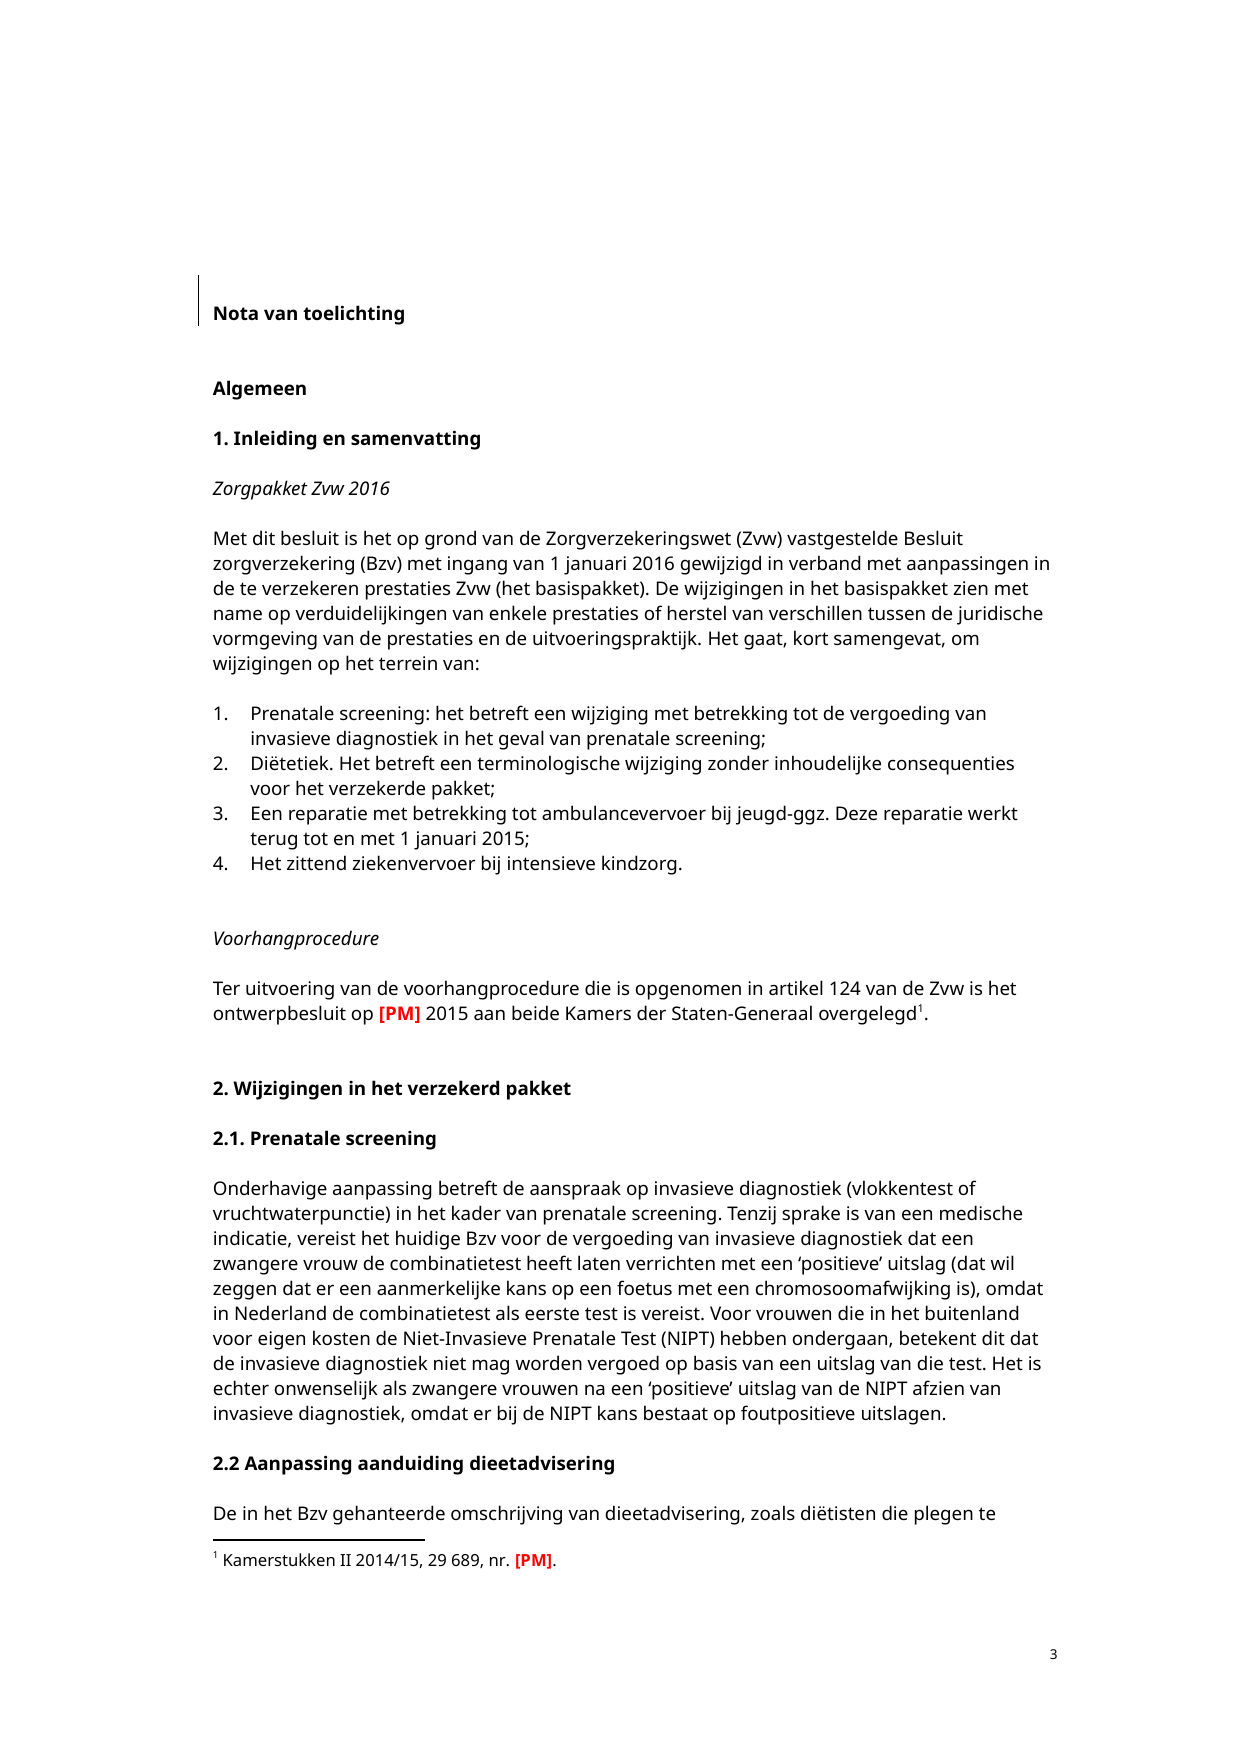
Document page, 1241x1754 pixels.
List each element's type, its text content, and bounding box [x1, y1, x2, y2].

text 2. Wijzigingen in het verzekerd pakket [213, 1076, 1057, 1101]
text Met dit besluit is het op grond van de Zorgverzekeringswet (Zvw) vastgestelde Besluit zorgverzekering (Bzv) met ingang van 1 januari 2016 gewijzigd in verband met aanpassingen in de te verzekeren prestaties Zvw (het basispakket). De wijzigingen in het basispakket zien met name op verduidelijkingen van enkele prestaties of herstel van verschillen tussen de juridische vormgeving van de prestaties en de uitvoeringspraktijk. Het gaat, kort samengevat, om wijzigingen op het terrein van: [213, 526, 1057, 676]
text 1. Inleiding en samenvatting [213, 426, 1057, 451]
text Onderhavige aanpassing betreft de aanspraak op invasieve diagnostiek (vlokkentest of vruchtwaterpunctie) in het kader van prenatale screening. Tenzij sprake is van een medische indicatie, vereist het huidige Bzv voor de vergoeding van invasieve diagnostiek dat een zwangere vrouw de combinatietest heeft laten verrichten met een ‘positieve’ uitslag (dat wil zeggen dat er een aanmerkelijke kans op een foetus met een chromosoomafwijking is), omdat in Nederland de combinatietest als eerste test is vereist. Voor vrouwen die in het buitenland voor eigen kosten de Niet-Invasieve Prenatale Test (NIPT) hebben ondergaan, betekent dit dat de invasieve diagnostiek niet mag worden vergoed op basis van een uitslag van die test. Het is echter onwenselijk als zwangere vrouwen na een ‘positieve’ uitslag van de NIPT afzien van invasieve diagnostiek, omdat er bij de NIPT kans bestaat op foutpositieve uitslagen. [213, 1176, 1057, 1426]
list Een reparatie met betrekking tot ambulancevervoer bij jeugd-ggz. Deze reparatie werkt terug tot en met 1 januari 2015; [213, 801, 1057, 851]
text Voorhangprocedure [213, 926, 1057, 951]
list Diëtetiek. Het betreft een terminologische wijziging zonder inhoudelijke consequenties voor het verzekerde pakket; [213, 751, 1057, 801]
text Nota van toelichting [213, 301, 1057, 326]
text Ter uitvoering van de voorhangprocedure die is opgenomen in artikel 124 van de Zvw is het ontwerpbesluit op [PM] 2015 aan beide Kamers der Staten-Generaal overgelegd. [213, 976, 1057, 1026]
text Zorgpakket Zvw 2016 [213, 476, 1057, 501]
list Het zittend ziekenvervoer bij intensieve kindzorg. [213, 851, 1057, 876]
list Prenatale screening: het betreft een wijziging met betrekking tot de vergoeding van invasieve diagnostiek in het geval van prenatale screening; [213, 701, 1057, 751]
text 2.1. Prenatale screening [213, 1126, 1057, 1151]
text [213, 1501, 1057, 1526]
text 2.2 Aanpassing aanduiding dieetadvisering [213, 1451, 1057, 1476]
text Algemeen [213, 376, 1057, 401]
